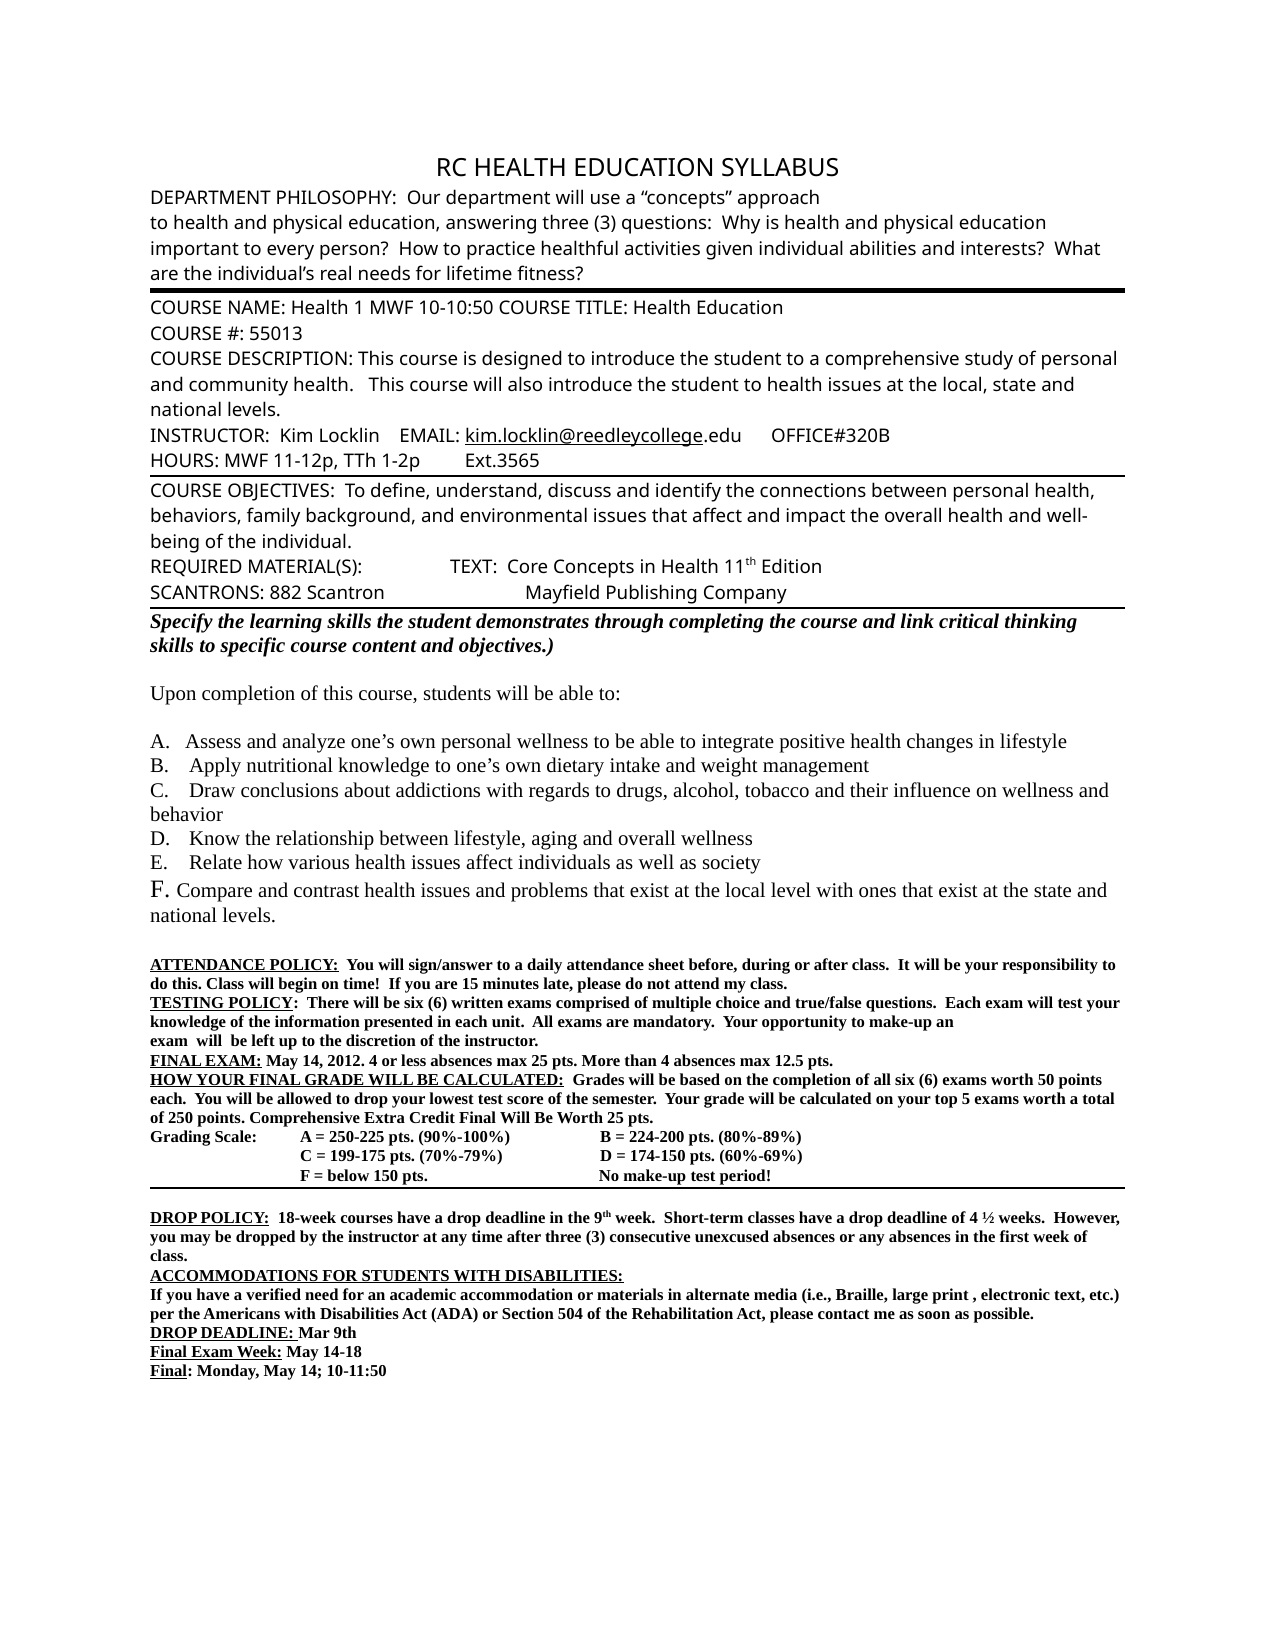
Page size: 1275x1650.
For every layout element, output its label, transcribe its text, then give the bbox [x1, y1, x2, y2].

text DEPARTMENT PHILOSOPHY: Our department will use a “concepts” approach [150, 184, 1125, 209]
text HOW YOUR FINAL GRADE WILL BE CALCULATED: Grades will be based on the completion of all six (6) exams worth 50 points each. You will be allowed to drop your lowest test score of the semester. Your grade will be calculated on your top 5 exams worth a total of 250 points. Comprehensive Extra Credit Final Will Be Worth 25 pts. [150, 1069, 1125, 1127]
text INSTRUCTOR: Kim Locklin EMAIL: kim.locklin@reedleycollege.edu OFFICE#320B [150, 422, 1125, 443]
text Specify the learning skills the student demonstrates through completing the course and link critical thinking skills to specific course content and objectives.) [150, 609, 1125, 657]
text DROP POLICY: 18-week courses have a drop deadline in the 9th week. Short-term classes have a drop deadline of 4 ½ weeks. However, you may be dropped by the instructor at any time after three (3) consecutive unexcused absences or any absences in the first week of class. [150, 1208, 1125, 1265]
text A. Assess and analyze one’s own personal wellness to be able to integrate positive health changes in lifestyle [150, 729, 1125, 753]
text D. Know the relationship between lifestyle, aging and overall wellness [150, 826, 1125, 850]
text B. Apply nutritional knowledge to one’s own dietary intake and weight management [150, 753, 1125, 777]
text DROP DEADLINE: Mar 9th [150, 1323, 1125, 1342]
text REQUIRED MATERIAL(S): TEXT: Core Concepts in Health 11th Edition [150, 554, 1125, 579]
text ATTENDANCE POLICY: You will sign/answer to a daily attendance sheet before, during or after class. It will be your responsibility to do this. Class will begin on time! If you are 15 minutes late, please do not attend my class. [150, 954, 1125, 993]
text exam will be left up to the discretion of the instructor. [150, 1031, 1125, 1050]
text COURSE OBJECTIVES: To define, understand, discuss and identify the connections between personal health, behaviors, family background, and environmental issues that affect and impact the overall health and well-being of the individual. [150, 477, 1125, 554]
text C = 199-175 pts. (70%-79%) D = 174-150 pts. (60%-69%) [150, 1146, 1125, 1165]
text COURSE #: 55013 [150, 320, 1125, 346]
text RC HEALTH EDUCATION SYLLABUS [150, 150, 1125, 184]
text SCANTRONS: 882 Scantron Mayfield Publishing Company [150, 579, 1125, 607]
text Final Exam Week: May 14-18 [150, 1342, 1125, 1361]
text HOURS: MWF 11-12p, TTh 1-2p Ext.3565 [150, 443, 1125, 475]
text F. Compare and contrast health issues and problems that exist at the local level with ones that exist at the state and national levels. [150, 874, 1125, 927]
text TESTING POLICY: There will be six (6) written exams comprised of multiple choice and true/false questions. Each exam will test your knowledge of the information presented in each unit. All exams are mandatory. Your opportunity to make-up an [150, 993, 1125, 1031]
text COURSE NAME: Health 1 MWF 10-10:50 COURSE TITLE: Health Education [150, 293, 1125, 320]
text If you have a verified need for an academic accommodation or materials in alternate media (i.e., Braille, large print , electronic text, etc.) per the Americans with Disabilities Act () or Section 504 of the Rehabilitation Act, please contact me as soon as possible. [150, 1284, 1125, 1323]
text F = below 150 pts. No make-up test period! [150, 1165, 1125, 1187]
text Grading Scale: A = 250-225 pts. (90%-100%) B = 224-200 pts. (80%-89%) [150, 1127, 1125, 1146]
text ACCOMMODATIONS FOR STUDENTS WITH DISABILITIES: [150, 1265, 1125, 1284]
text E. Relate how various health issues affect individuals as well as society [150, 850, 1125, 874]
text to health and physical education, answering three (3) questions: Why is health and physical education important to every person? How to practice healthful activities given individual abilities and interests? What are the individual’s real needs for lifetime fitness? [150, 209, 1125, 288]
text Final: Monday, May 14; 10-11:50 [150, 1361, 1125, 1380]
text C. Draw conclusions about addictions with regards to drugs, alcohol, tobacco and their influence on wellness and behavior [150, 777, 1125, 826]
text FINAL EXAM: May 14, 2012. 4 or less absences max 25 pts. More than 4 absences max 12.5 pts. [150, 1050, 1125, 1069]
text Upon completion of this course, students will be able to: [150, 681, 1125, 705]
text COURSE DESCRIPTION: This course is designed to introduce the student to a comprehensive study of personal and community health. This course will also introduce the student to health issues at the local, state and national levels. [150, 346, 1125, 422]
